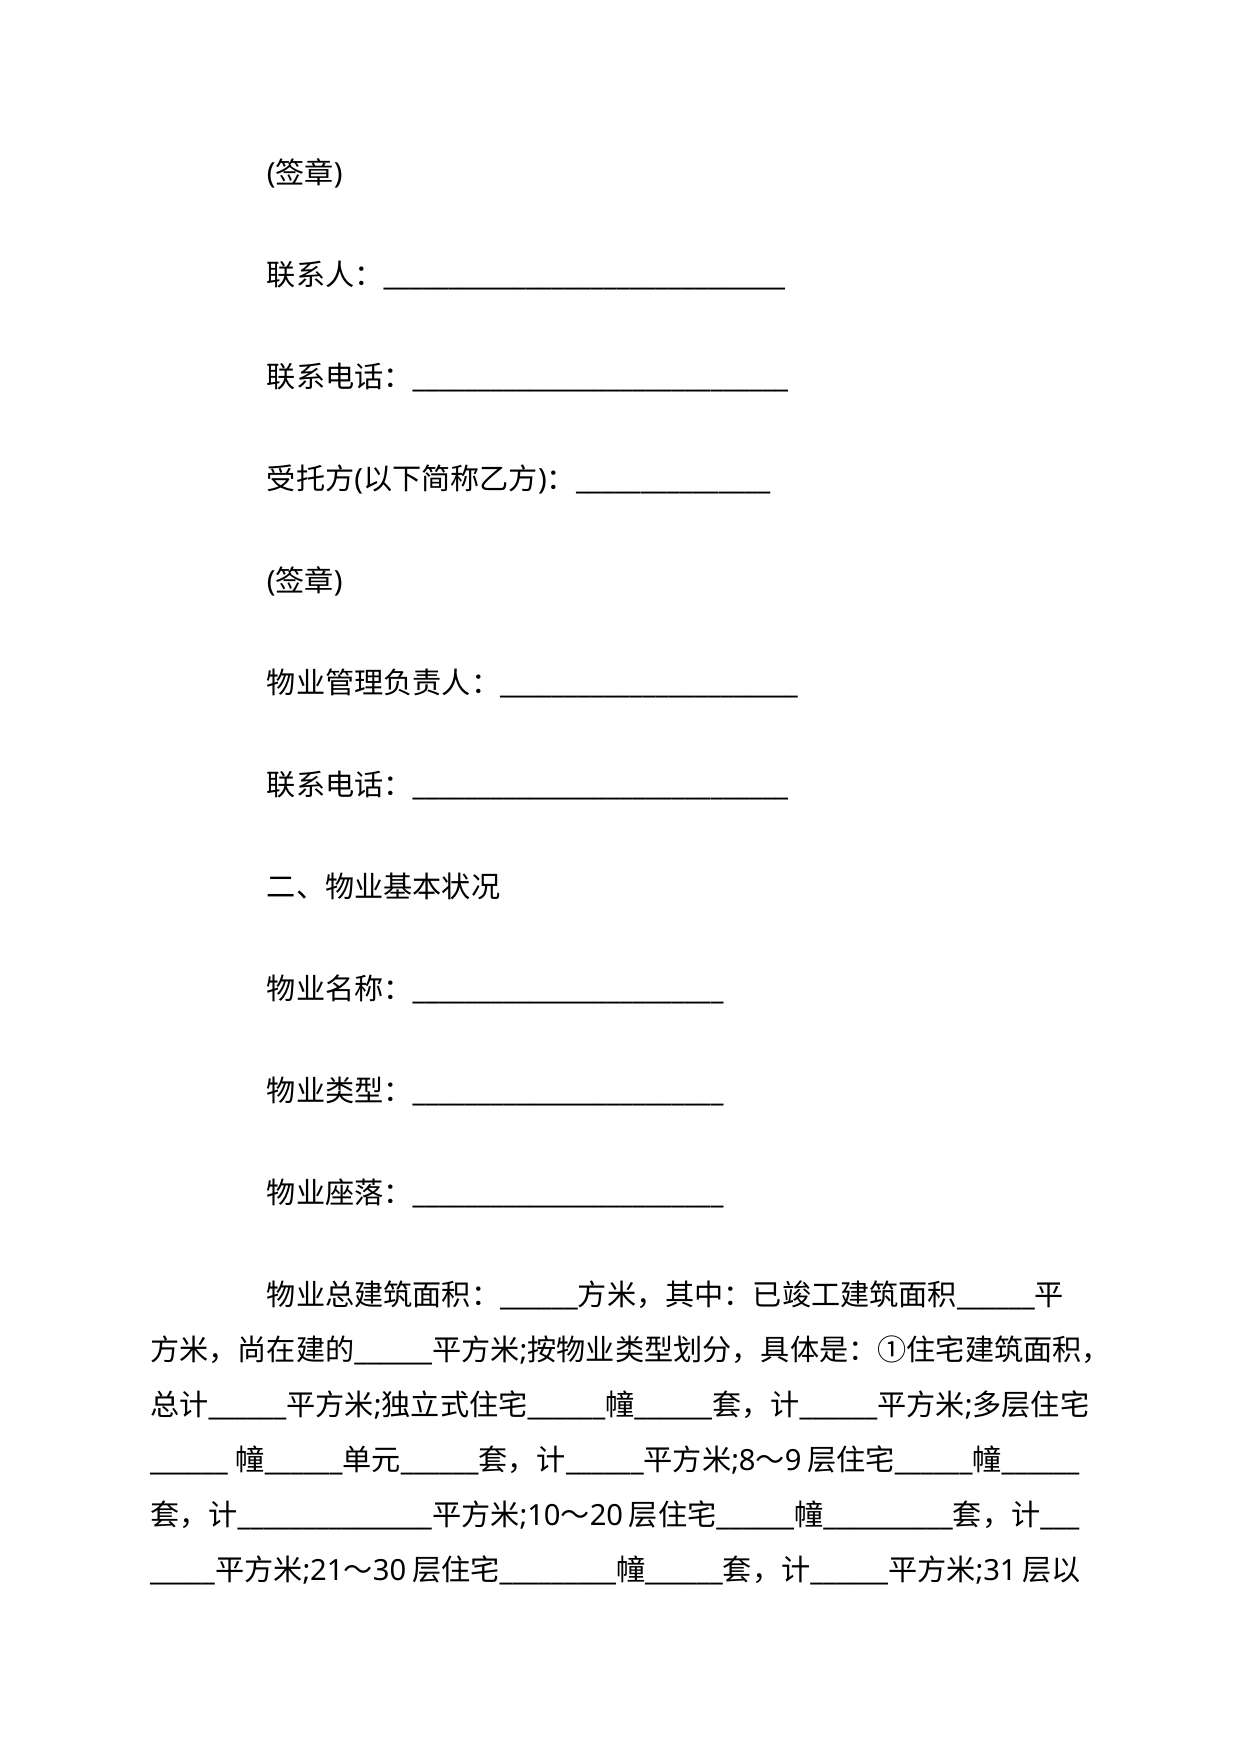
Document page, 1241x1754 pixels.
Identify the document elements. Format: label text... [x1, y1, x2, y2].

text (签章) [150, 150, 1090, 192]
text 物业管理负责人：_______________________ [150, 660, 1090, 702]
text 物业类型：________________________ [150, 1068, 1090, 1110]
text 受托方(以下简称乙方)：_______________ [150, 456, 1090, 498]
text 联系电话：_____________________________ [150, 762, 1090, 804]
text 联系电话：_____________________________ [150, 354, 1090, 396]
text 二、物业基本状况 [150, 864, 1090, 906]
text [150, 1272, 1090, 1589]
text (签章) [150, 558, 1090, 600]
text 物业座落：________________________ [150, 1169, 1090, 1212]
text 联系人：_______________________________ [150, 252, 1090, 294]
text 物业名称：________________________ [150, 966, 1090, 1008]
